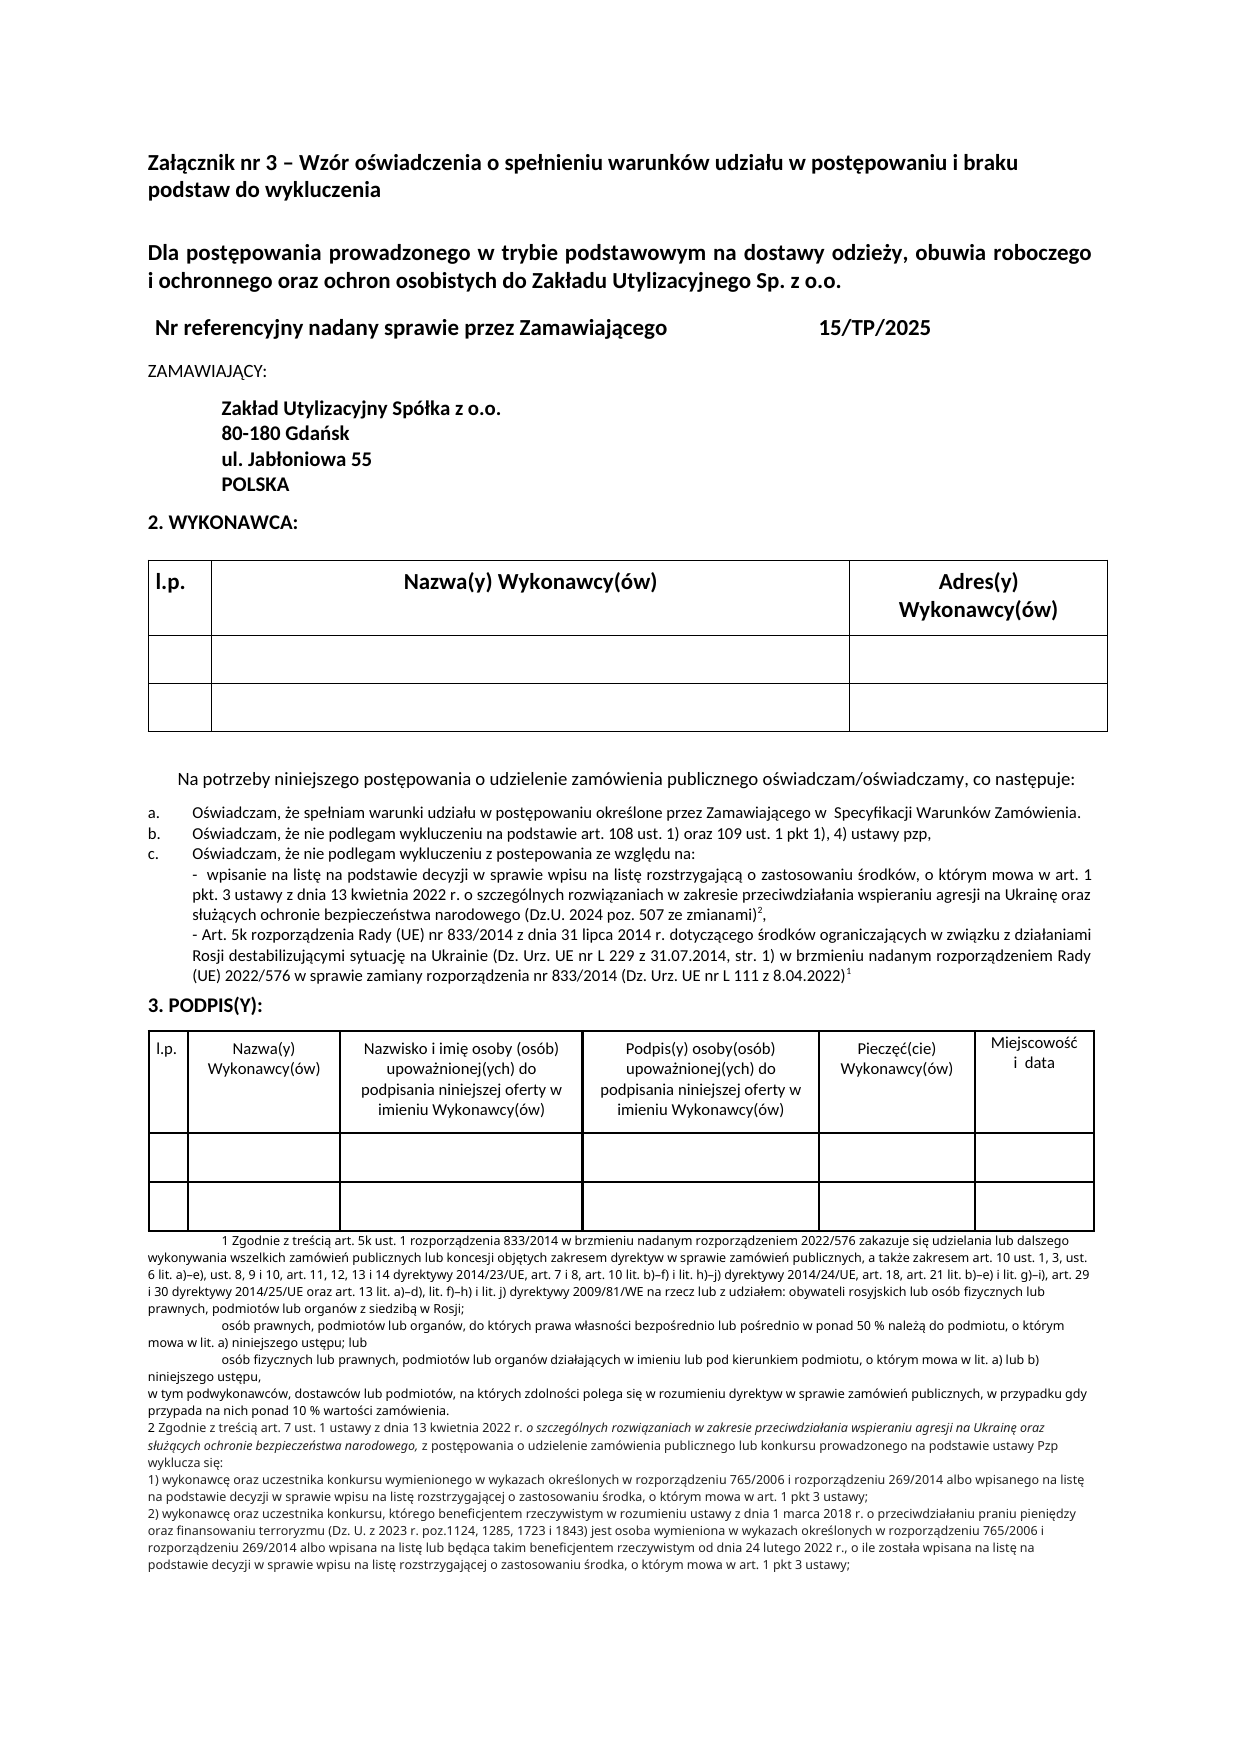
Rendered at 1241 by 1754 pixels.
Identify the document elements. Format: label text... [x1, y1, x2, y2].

table_header Nazwisko i imię osoby (osób) upoważnionej(ych) do podpisania niniejszej oferty w imieniu Wykonawcy(ów) [341, 1032, 581, 1132]
table_cell [850, 684, 1107, 731]
table_header Miejscowość i data [976, 1032, 1093, 1132]
list 1 Zgodnie z treścią art. 5k ust. 1 rozporządzenia 833/2014 w brzmieniu nadanym rozporządzeniem 2022/576 zakazuje się udzielania lub dalszego wykonywania wszelkich zamówień publicznych lub koncesji objętych zakresem dyrektyw w sprawie zamówień publicznych, a także zakresem art. 10 ust. 1, 3, ust. 6 lit. a)–e), ust. 8, 9 i 10, art. 11, 12, 13 i 14 dyrektywy 2014/23/UE, art. 7 i 8, art. 10 lit. b)–f) i lit. h)–j) dyrektywy 2014/24/UE, art. 18, art. 21 lit. b)–e) i lit. g)–i), art. 29 i 30 dyrektywy 2014/25/UE oraz art. 13 lit. a)–d), lit. f)–h) i lit. j) dyrektywy 2009/81/WE na rzecz lub z udziałem: obywateli rosyjskich lub osób fizycznych lub prawnych, podmiotów lub organów z siedzibą w Rosji; [148, 1232, 1093, 1317]
list osób fizycznych lub prawnych, podmiotów lub organów działających w imieniu lub pod kierunkiem podmiotu, o którym mowa w lit. a) lub b) niniejszego ustępu, [148, 1351, 1093, 1385]
text 80-180 Gdańsk [221, 420, 1093, 446]
table_header Pieczęć(cie) Wykonawcy(ów) [820, 1032, 974, 1132]
text ul. Jabłoniowa 55 [221, 446, 1093, 471]
table_header Nr referencyjny nadany sprawie przez Zamawiającego [148, 306, 811, 353]
text - Art. 5k rozporządzenia Rady (UE) nr 833/2014 z dnia 31 lipca 2014 r. dotyczącego środków ograniczających w związku z działaniami Rosji destabilizującymi sytuację na Ukrainie (Dz. Urz. UE nr L 229 z 31.07.2014, str. 1) w brzmieniu nadanym rozporządzeniem Rady (UE) 2022/576 w sprawie zamiany rozporządzenia nr 833/2014 (Dz. Urz. UE nr L 111 z 8.04.2022)1 [192, 925, 1093, 986]
table_cell [584, 1183, 818, 1229]
table_cell [149, 684, 211, 731]
list Oświadczam, że nie podlegam wykluczeniu na podstawie art. 108 ust. 1) oraz 109 ust. 1 pkt 1), 4) ustawy pzp, [148, 823, 1093, 843]
table_cell [820, 1134, 974, 1181]
text POLSKA [221, 471, 1093, 497]
text Załącznik nr 3 – Wzór oświadczenia o spełnieniu warunków udziału w postępowaniu i braku podstaw do wykluczenia [148, 148, 1093, 204]
table_cell [341, 1134, 581, 1181]
list Oświadczam, że spełniam warunki udziału w postępowaniu określone przez Zamawiającego w Specyfikacji Warunków Zamówienia. [148, 803, 1093, 823]
table_cell [850, 636, 1107, 683]
table_header Nazwa(y) Wykonawcy(ów) [212, 561, 849, 635]
text 2) wykonawcę oraz uczestnika konkursu, którego beneficjentem rzeczywistym w rozumieniu ustawy z dnia 1 marca 2018 r. o przeciwdziałaniu praniu pieniędzy oraz finansowaniu terroryzmu (Dz. U. z 2023 r. poz.1124, 1285, 1723 i 1843) jest osoba wymieniona w wykazach określonych w rozporządzeniu 765/2006 i rozporządzeniu 269/2014 albo wpisana na listę lub będąca takim beneficjentem rzeczywistym od dnia 24 lutego 2022 r., o ile została wpisana na listę na podstawie decyzji w sprawie wpisu na listę rozstrzygającej o zastosowaniu środka, o którym mowa w art. 1 pkt 3 ustawy; [148, 1505, 1093, 1573]
table_cell [189, 1134, 339, 1181]
text Zakład Utylizacyjny Spółka z o.o. [221, 395, 1093, 420]
table_cell [584, 1134, 818, 1181]
text 3. PODPIS(Y): [148, 992, 1093, 1017]
text 1) wykonawcę oraz uczestnika konkursu wymienionego w wykazach określonych w rozporządzeniu 765/2006 i rozporządzeniu 269/2014 albo wpisanego na listę na podstawie decyzji w sprawie wpisu na listę rozstrzygającej o zastosowaniu środka, o którym mowa w art. 1 pkt 3 ustawy; [148, 1471, 1093, 1505]
table_cell [149, 636, 211, 683]
table_header Podpis(y) osoby(osób) upoważnionej(ych) do podpisania niniejszej oferty w imieniu Wykonawcy(ów) [584, 1032, 818, 1132]
table_header l.p. [149, 561, 211, 635]
text ZAMAWIAJĄCY: [148, 359, 1093, 382]
list Oświadczam, że nie podlegam wykluczeniu z postepowania ze względu na: [148, 843, 1093, 864]
table_cell [150, 1183, 187, 1229]
text w tym podwykonawców, dostawców lub podmiotów, na których zdolności polega się w rozumieniu dyrektyw w sprawie zamówień publicznych, w przypadku gdy przypada na nich ponad 10 % wartości zamówienia. [148, 1385, 1093, 1419]
table_cell [150, 1134, 187, 1181]
table_header 15/TP/2025 [811, 306, 1107, 353]
table_cell [212, 684, 849, 731]
table_header l.p. [150, 1032, 187, 1132]
table_header Adres(y) Wykonawcy(ów) [850, 561, 1107, 635]
text 2 Zgodnie z treścią art. 7 ust. 1 ustawy z dnia 13 kwietnia 2022 r. o szczególnych rozwiązaniach w zakresie przeciwdziałania wspieraniu agresji na Ukrainę oraz służących ochronie bezpieczeństwa narodowego, z postępowania o udzielenie zamówienia publicznego lub konkursu prowadzonego na podstawie ustawy Pzp wyklucza się: [148, 1419, 1093, 1471]
table_cell [976, 1183, 1093, 1229]
table_header Nazwa(y) Wykonawcy(ów) [189, 1032, 339, 1132]
text Dla postępowania prowadzonego w trybie podstawowym na dostawy odzieży, obuwia roboczego i ochronnego oraz ochron osobistych do Zakładu Utylizacyjnego Sp. z o.o. [148, 238, 1093, 294]
list Na potrzeby niniejszego postępowania o udzielenie zamówienia publicznego oświadczam/oświadczamy, co następuje: [177, 767, 1093, 790]
table_cell [976, 1134, 1093, 1181]
text - wpisanie na listę na podstawie decyzji w sprawie wpisu na listę rozstrzygającą o zastosowaniu środków, o którym mowa w art. 1 pkt. 3 ustawy z dnia 13 kwietnia 2022 r. o szczególnych rozwiązaniach w zakresie przeciwdziałania wspieraniu agresji na Ukrainę oraz służących ochronie bezpieczeństwa narodowego (Dz.U. 2024 poz. 507 ze zmianami)2, [192, 864, 1093, 925]
table_cell [212, 636, 849, 683]
list osób prawnych, podmiotów lub organów, do których prawa własności bezpośrednio lub pośrednio w ponad 50 % należą do podmiotu, o którym mowa w lit. a) niniejszego ustępu; lub [148, 1317, 1093, 1351]
table_cell [189, 1183, 339, 1229]
text 2. WYKONAWCA: [148, 509, 1093, 534]
table_cell [820, 1183, 974, 1229]
table_cell [341, 1183, 581, 1229]
